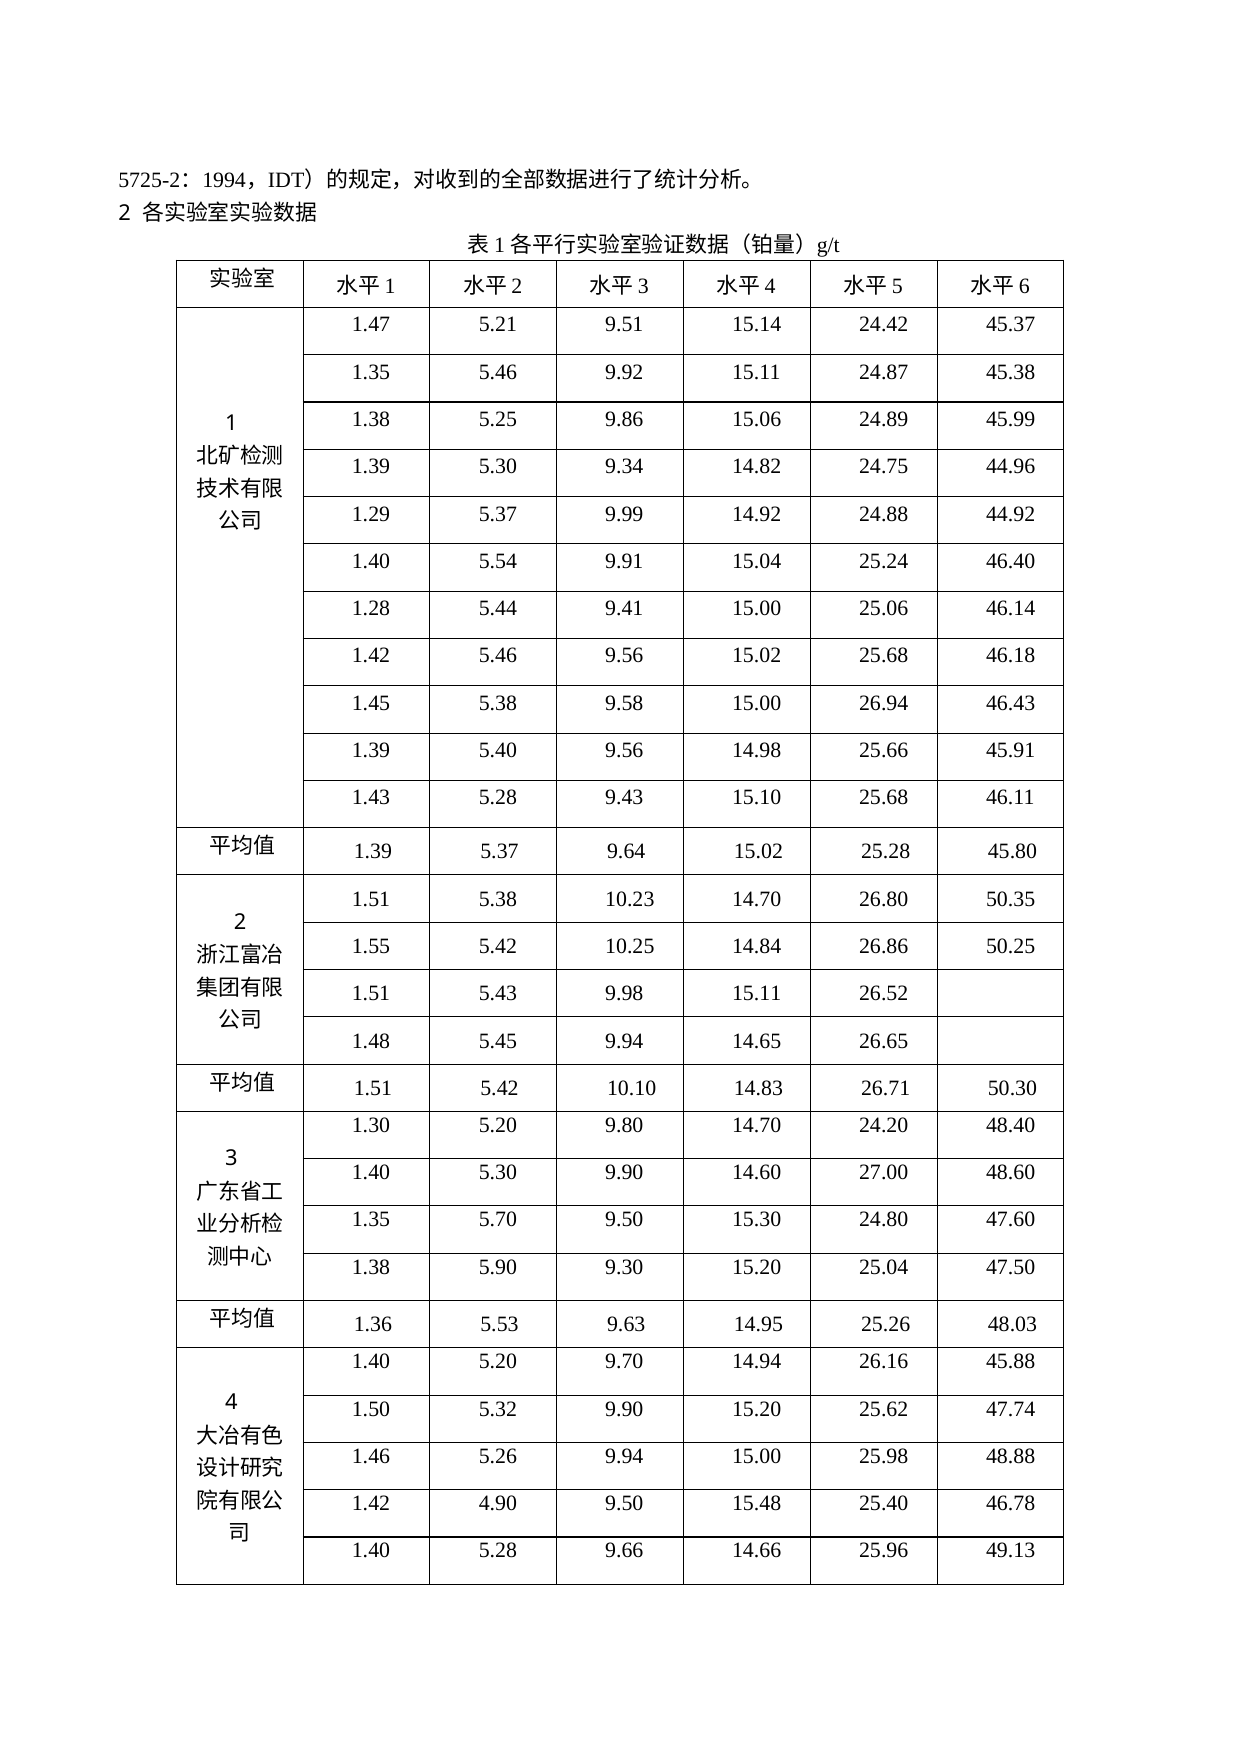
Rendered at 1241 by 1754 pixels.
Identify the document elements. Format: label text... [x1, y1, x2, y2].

table_cell 15.06 [684, 403, 810, 449]
table_header 水平1 [304, 261, 429, 307]
table_cell 46.18 [938, 639, 1063, 685]
table_cell 5.44 [430, 592, 556, 638]
table_cell 1.29 [304, 497, 429, 543]
table_cell 9.90 [557, 1396, 683, 1442]
table_cell 15.00 [684, 686, 810, 732]
table_cell 1.51 [304, 1065, 429, 1111]
table_cell 9.63 [557, 1301, 683, 1347]
table_cell 平均值 [177, 1301, 303, 1347]
text 表1 各平行实验室验证数据（铂量）g/t [118, 227, 1122, 259]
table_cell [938, 1017, 1063, 1063]
table_header 水平3 [557, 261, 683, 307]
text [118, 162, 1122, 194]
table_cell 25.62 [811, 1396, 937, 1442]
table_cell 26.94 [811, 686, 937, 732]
table_cell 15.02 [684, 828, 810, 874]
table_cell 15.00 [684, 592, 810, 638]
table_cell 5.46 [430, 639, 556, 685]
table_cell 5.38 [430, 875, 556, 922]
table_cell 5.26 [430, 1443, 556, 1489]
table_cell 25.98 [811, 1443, 937, 1489]
table_cell 15.04 [684, 544, 810, 591]
table_cell 9.91 [557, 544, 683, 591]
table_cell 25.40 [811, 1490, 937, 1536]
table_cell 25.68 [811, 639, 937, 685]
table_header 水平5 [811, 261, 937, 307]
table_cell 15.00 [684, 1443, 810, 1489]
table_cell 4.90 [430, 1490, 556, 1536]
table_cell 5.54 [430, 544, 556, 591]
table_cell 5.30 [430, 1159, 556, 1205]
table_cell 1.39 [304, 450, 429, 496]
table_cell 15.11 [684, 355, 810, 401]
table_cell 1.51 [304, 970, 429, 1016]
table_cell 5.20 [430, 1112, 556, 1158]
table_cell 15.30 [684, 1206, 810, 1253]
table_cell 3 广东省工业分析检测中心 [177, 1112, 303, 1300]
table_cell 14.82 [684, 450, 810, 496]
table_cell 10.25 [557, 923, 683, 969]
table_cell 15.14 [684, 308, 810, 354]
table_cell 1.46 [304, 1443, 429, 1489]
table_cell 1.51 [304, 875, 429, 922]
table_cell 48.88 [938, 1443, 1063, 1489]
table_cell 9.66 [557, 1538, 683, 1584]
table_cell 24.89 [811, 403, 937, 449]
table_cell 26.71 [811, 1065, 937, 1111]
table_cell 14.94 [684, 1348, 810, 1394]
table_cell 25.06 [811, 592, 937, 638]
table_cell 1.43 [304, 781, 429, 827]
table_cell 47.60 [938, 1206, 1063, 1253]
table_cell 44.92 [938, 497, 1063, 543]
table_cell 45.99 [938, 403, 1063, 449]
table_cell 44.96 [938, 450, 1063, 496]
table_cell 9.43 [557, 781, 683, 827]
table_cell 9.98 [557, 970, 683, 1016]
table_cell 9.50 [557, 1490, 683, 1536]
table_cell 45.38 [938, 355, 1063, 401]
table_cell 5.37 [430, 497, 556, 543]
table_cell 9.70 [557, 1348, 683, 1394]
table_cell 1.38 [304, 403, 429, 449]
table_cell 5.53 [430, 1301, 556, 1347]
table_cell 25.24 [811, 544, 937, 591]
table_cell 26.16 [811, 1348, 937, 1394]
table_cell 1.40 [304, 1348, 429, 1394]
table_cell 9.41 [557, 592, 683, 638]
table_cell 5.40 [430, 734, 556, 780]
table_cell 5.20 [430, 1348, 556, 1394]
table_cell 平均值 [177, 828, 303, 874]
table_cell 9.92 [557, 355, 683, 401]
table_cell 9.56 [557, 639, 683, 685]
table_cell 5.43 [430, 970, 556, 1016]
table_cell 5.21 [430, 308, 556, 354]
table_cell 9.94 [557, 1443, 683, 1489]
table_cell 1.45 [304, 686, 429, 732]
table_cell 24.75 [811, 450, 937, 496]
table_cell 9.51 [557, 308, 683, 354]
table_cell 9.80 [557, 1112, 683, 1158]
table_cell 26.52 [811, 970, 937, 1016]
table_cell 15.10 [684, 781, 810, 827]
table_cell 9.90 [557, 1159, 683, 1205]
table_header 水平6 [938, 261, 1063, 307]
table_cell 50.30 [938, 1065, 1063, 1111]
table_cell 5.30 [430, 450, 556, 496]
table_cell 1.36 [304, 1301, 429, 1347]
table_cell 45.80 [938, 828, 1063, 874]
table_cell 24.42 [811, 308, 937, 354]
table_cell 平均值 [177, 1065, 303, 1111]
table_cell 9.86 [557, 403, 683, 449]
table_header 水平4 [684, 261, 810, 307]
table_header 水平2 [430, 261, 556, 307]
table_cell 48.60 [938, 1159, 1063, 1205]
table_cell 1.38 [304, 1254, 429, 1300]
table_cell 2 浙江富冶集团有限公司 [177, 875, 303, 1063]
table_cell 25.26 [811, 1301, 937, 1347]
table_cell 10.10 [557, 1065, 683, 1111]
table_cell 50.25 [938, 923, 1063, 969]
table_cell 15.11 [684, 970, 810, 1016]
table_cell 46.43 [938, 686, 1063, 732]
table_cell 1.30 [304, 1112, 429, 1158]
table_cell 14.92 [684, 497, 810, 543]
table_cell 1.39 [304, 828, 429, 874]
table_cell 50.35 [938, 875, 1063, 922]
table_cell 15.20 [684, 1254, 810, 1300]
table_cell 24.87 [811, 355, 937, 401]
table_cell 14.95 [684, 1301, 810, 1347]
table_cell 1.40 [304, 1159, 429, 1205]
table_cell 46.14 [938, 592, 1063, 638]
table_cell 26.86 [811, 923, 937, 969]
table_cell 5.25 [430, 403, 556, 449]
table_cell 1.40 [304, 1538, 429, 1584]
table_cell 48.03 [938, 1301, 1063, 1347]
table_cell 5.42 [430, 1065, 556, 1111]
table_cell 9.94 [557, 1017, 683, 1063]
table_cell 5.37 [430, 828, 556, 874]
table_cell 46.40 [938, 544, 1063, 591]
table_cell 9.58 [557, 686, 683, 732]
table_cell 10.23 [557, 875, 683, 922]
table_cell 1.47 [304, 308, 429, 354]
table_cell 25.28 [811, 828, 937, 874]
table_cell 5.70 [430, 1206, 556, 1253]
table_cell 5.46 [430, 355, 556, 401]
table_header 实验室 [177, 261, 303, 307]
table_cell 5.45 [430, 1017, 556, 1063]
table_cell 47.74 [938, 1396, 1063, 1442]
table_cell 25.96 [811, 1538, 937, 1584]
table_cell 5.90 [430, 1254, 556, 1300]
table_cell 14.66 [684, 1538, 810, 1584]
table_cell 46.78 [938, 1490, 1063, 1536]
table_cell 1.50 [304, 1396, 429, 1442]
table_cell 25.04 [811, 1254, 937, 1300]
table_cell 14.60 [684, 1159, 810, 1205]
table_cell 14.70 [684, 875, 810, 922]
table_cell 14.83 [684, 1065, 810, 1111]
table_cell 24.80 [811, 1206, 937, 1253]
table_cell 9.30 [557, 1254, 683, 1300]
table_cell 47.50 [938, 1254, 1063, 1300]
table_cell 48.40 [938, 1112, 1063, 1158]
table_cell 1.39 [304, 734, 429, 780]
table_cell 5.28 [430, 781, 556, 827]
table_cell 46.11 [938, 781, 1063, 827]
table_cell 49.13 [938, 1538, 1063, 1584]
table_cell 9.56 [557, 734, 683, 780]
table_cell 24.20 [811, 1112, 937, 1158]
table_cell 4 大冶有色设计研究院有限公司 [177, 1348, 303, 1584]
table_cell 5.38 [430, 686, 556, 732]
text 2 各实验室实验数据 [118, 194, 1122, 227]
table_cell [938, 970, 1063, 1016]
table_cell 26.65 [811, 1017, 937, 1063]
table_cell 5.42 [430, 923, 556, 969]
table_cell 1.42 [304, 1490, 429, 1536]
table_cell 15.48 [684, 1490, 810, 1536]
table_cell 1.42 [304, 639, 429, 685]
table_cell 1.48 [304, 1017, 429, 1063]
table_cell 45.37 [938, 308, 1063, 354]
table_cell 15.20 [684, 1396, 810, 1442]
table_cell 9.64 [557, 828, 683, 874]
table_cell 26.80 [811, 875, 937, 922]
table_cell 9.99 [557, 497, 683, 543]
table_cell 45.91 [938, 734, 1063, 780]
table_cell 14.65 [684, 1017, 810, 1063]
table_cell 1 北矿检测技术有限公司 [177, 308, 303, 827]
table_cell 5.28 [430, 1538, 556, 1584]
table_cell 14.84 [684, 923, 810, 969]
table_cell 1.28 [304, 592, 429, 638]
table_cell 9.34 [557, 450, 683, 496]
table_cell 5.32 [430, 1396, 556, 1442]
table_cell 14.70 [684, 1112, 810, 1158]
table_cell 1.40 [304, 544, 429, 591]
table_cell 9.50 [557, 1206, 683, 1253]
table_cell 24.88 [811, 497, 937, 543]
table_cell 1.55 [304, 923, 429, 969]
table_cell 27.00 [811, 1159, 937, 1205]
table_cell 25.68 [811, 781, 937, 827]
table_cell 1.35 [304, 1206, 429, 1253]
table_cell 45.88 [938, 1348, 1063, 1394]
table_cell 15.02 [684, 639, 810, 685]
table_cell 14.98 [684, 734, 810, 780]
table_cell 25.66 [811, 734, 937, 780]
table_cell 1.35 [304, 355, 429, 401]
